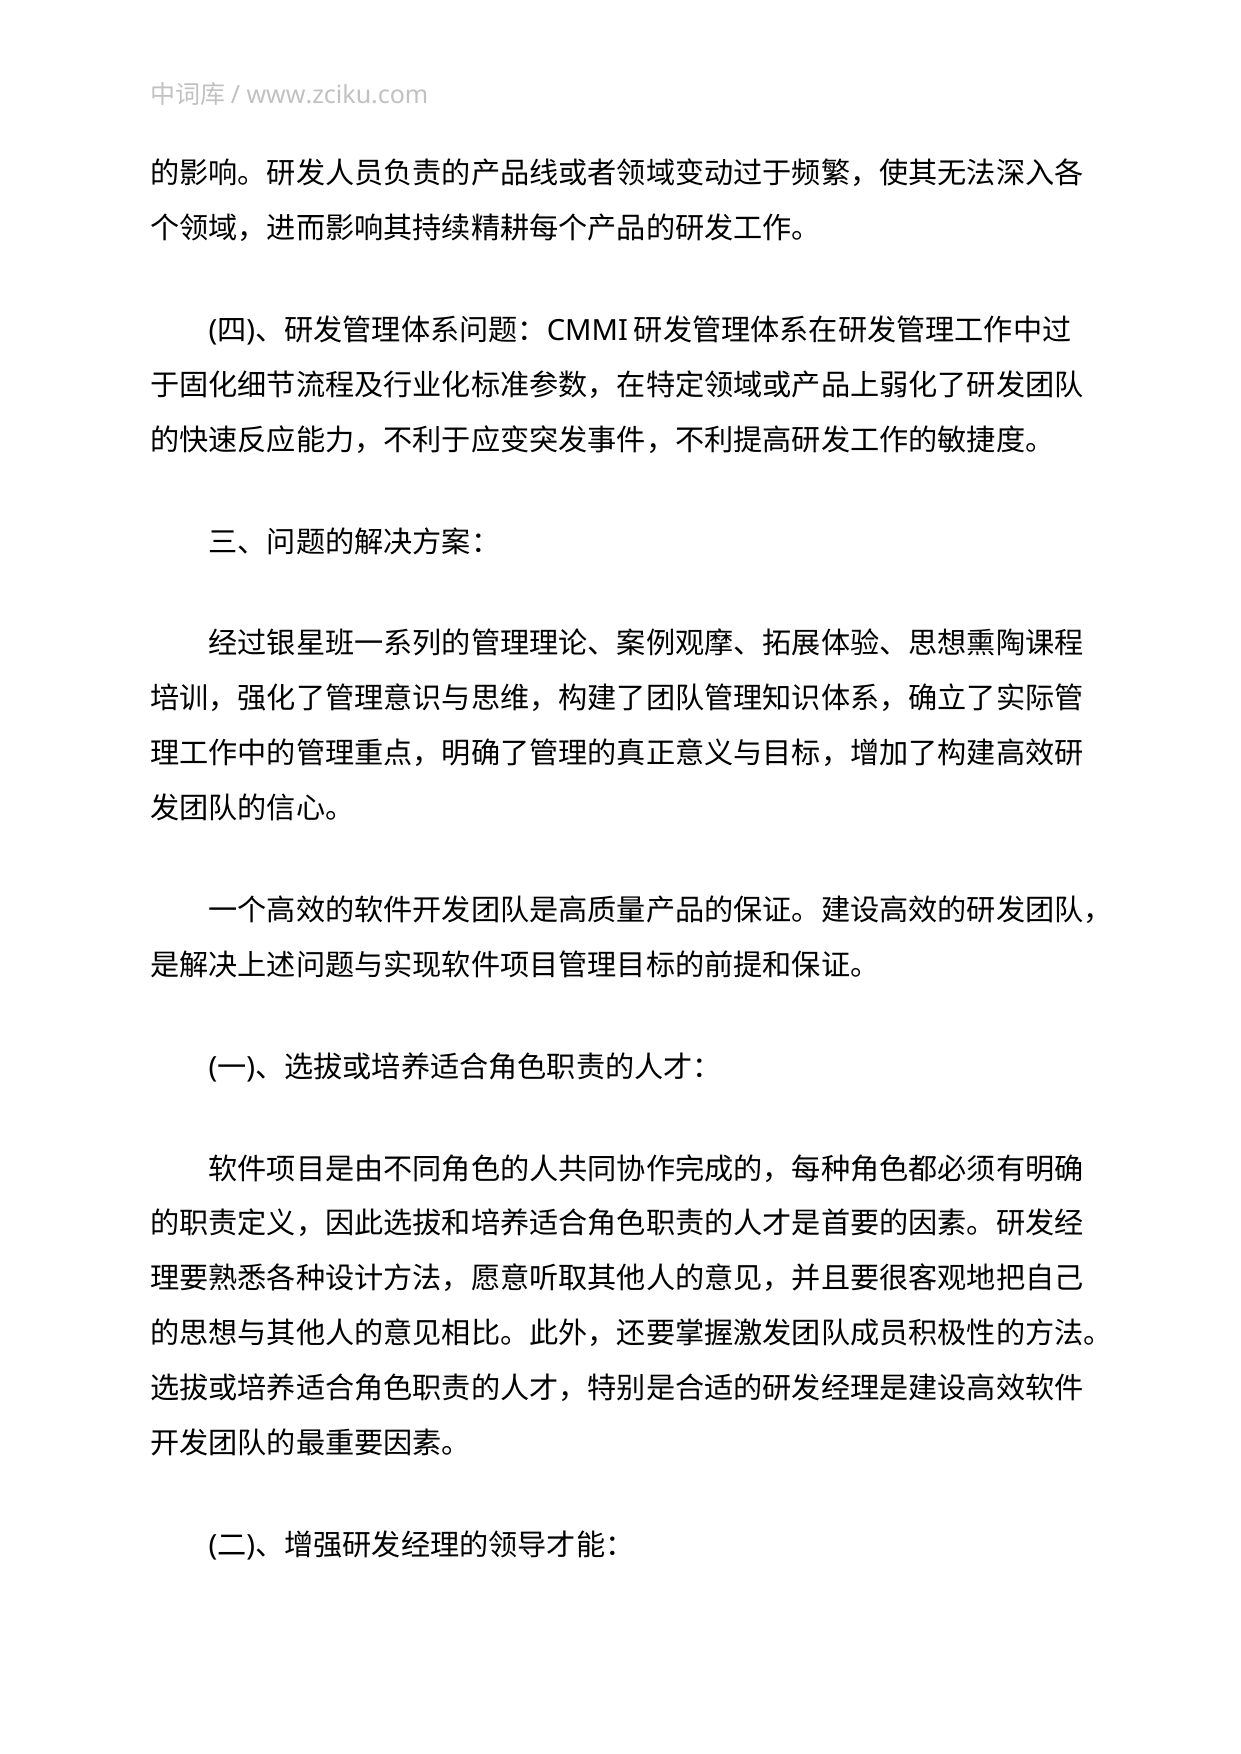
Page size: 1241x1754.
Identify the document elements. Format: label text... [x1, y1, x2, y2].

text (一)、选拔或培养适合角色职责的人才： [150, 1043, 1090, 1086]
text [150, 150, 1090, 247]
text 软件项目是由不同角色的人共同协作完成的，每种角色都必须有明确的职责定义，因此选拔和培养适合角色职责的人才是首要的因素。研发经理要熟悉各种设计方法，愿意听取其他人的意见，并且要很客观地把自己的思想与其他人的意见相比。此外，还要掌握激发团队成员积极性的方法。选拔或培养适合角色职责的人才，特别是合适的研发经理是建设高效软件开发团队的最重要因素。 [150, 1145, 1090, 1462]
text 一个高效的软件开发团队是高质量产品的保证。建设高效的研发团队，是解决上述问题与实现软件项目管理目标的前提和保证。 [150, 887, 1090, 984]
text 经过银星班一系列的管理理论、案例观摩、拓展体验、思想熏陶课程培训，强化了管理意识与思维，构建了团队管理知识体系，确立了实际管理工作中的管理重点，明确了管理的真正意义与目标，增加了构建高效研发团队的信心。 [150, 620, 1090, 827]
text (四)、研发管理体系问题：CMMI研发管理体系在研发管理工作中过于固化细节流程及行业化标准参数，在特定领域或产品上弱化了研发团队的快速反应能力，不利于应变突发事件，不利提高研发工作的敏捷度。 [150, 307, 1090, 459]
text 三、问题的解决方案： [150, 518, 1090, 561]
text (二)、增强研发经理的领导才能： [150, 1521, 1090, 1564]
